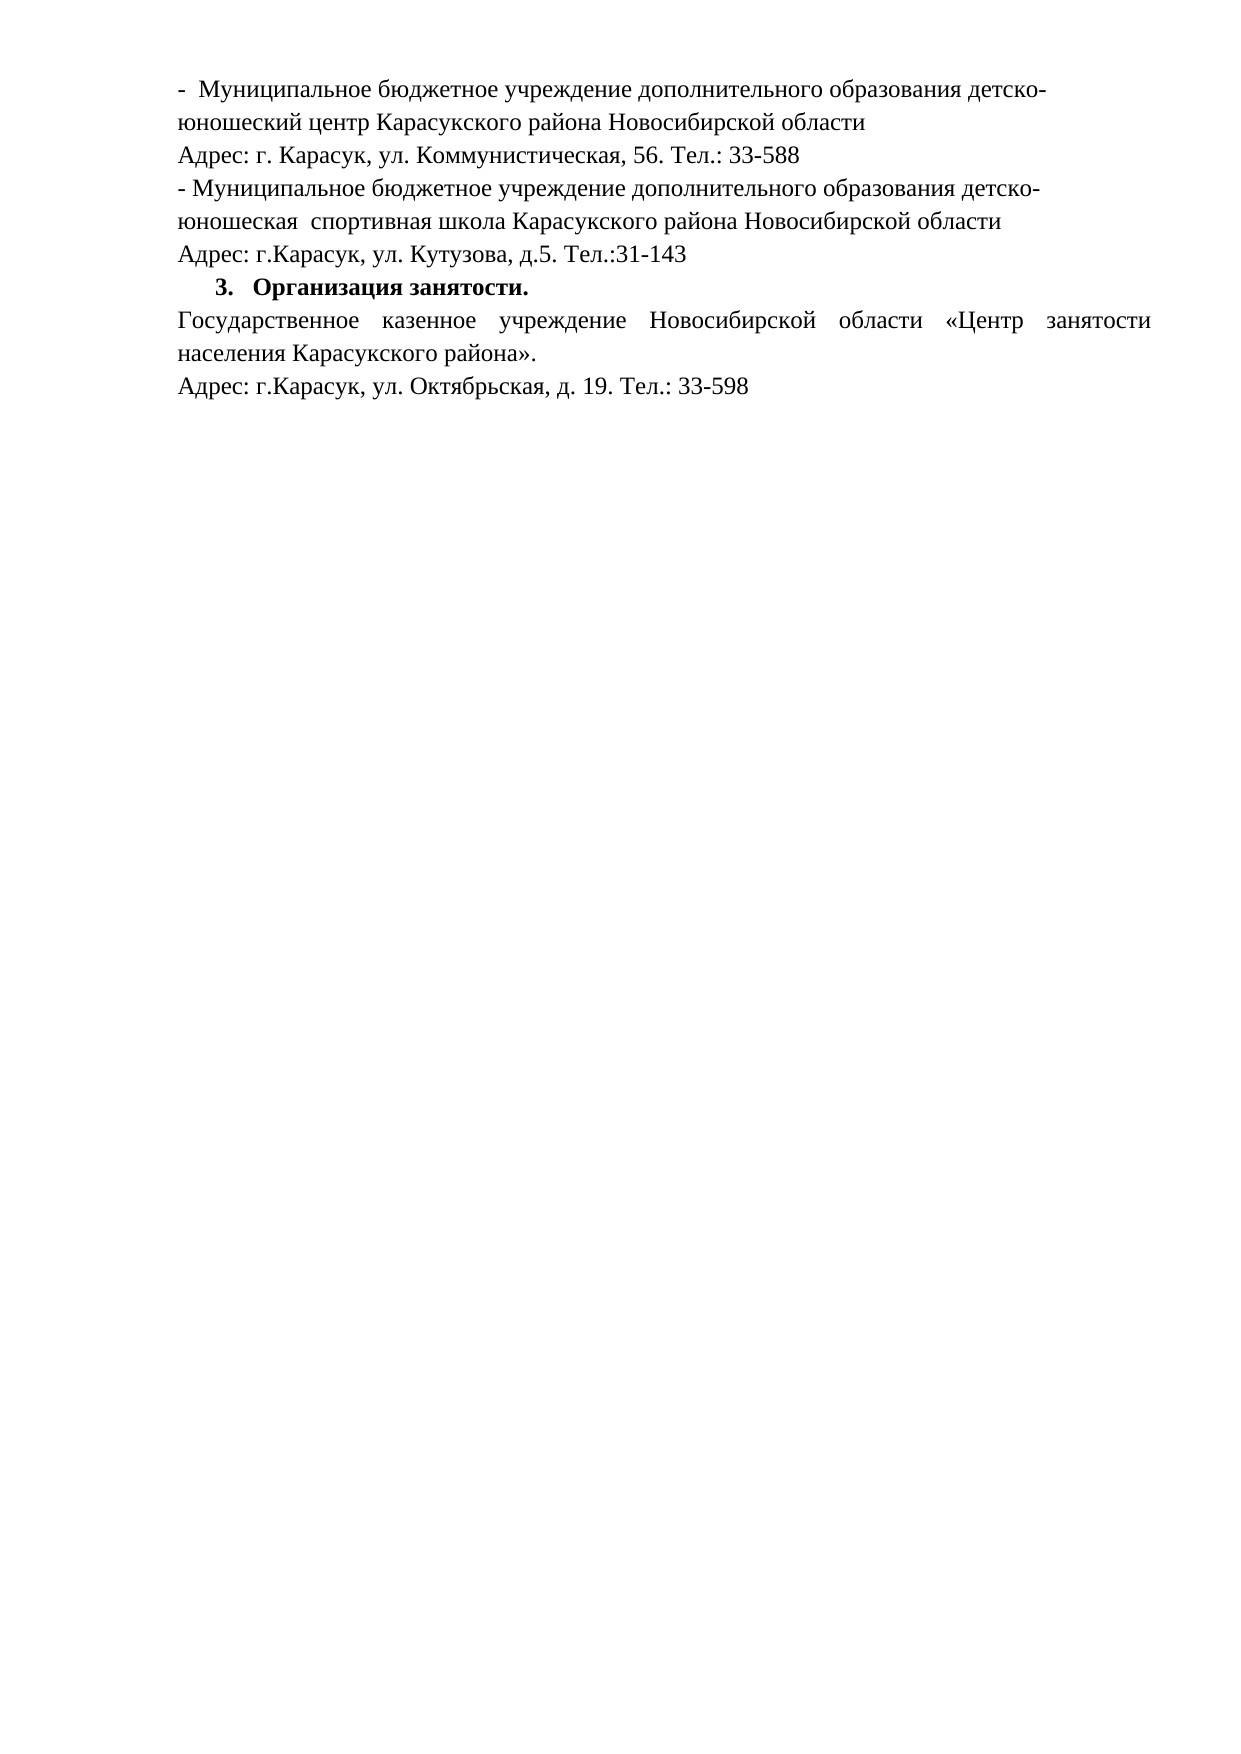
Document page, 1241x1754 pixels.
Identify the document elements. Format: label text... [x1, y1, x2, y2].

text - Муниципальное бюджетное учреждение дополнительного образования детско-юношеская спортивная школа Карасукского района Новосибирской области [177, 173, 1152, 235]
text - Муниципальное бюджетное учреждение дополнительного образования детско-юношеский центр Карасукского района Новосибирской области [177, 74, 1152, 136]
text Адрес: г. Карасук, ул. Коммунистическая, 56. Тел.: 33-588 [177, 140, 1152, 169]
text Адрес: г.Карасук, ул. Октябрьская, д. 19. Тел.: 33-598 [177, 371, 1152, 400]
text Адрес: г.Карасук, ул. Кутузова, д.5. Тел.:31-143 [177, 239, 1152, 268]
text Государственное казенное учреждение Новосибирской области «Центр занятости населения Карасукского района». [177, 305, 1152, 367]
list Организация занятости. [215, 272, 1152, 301]
